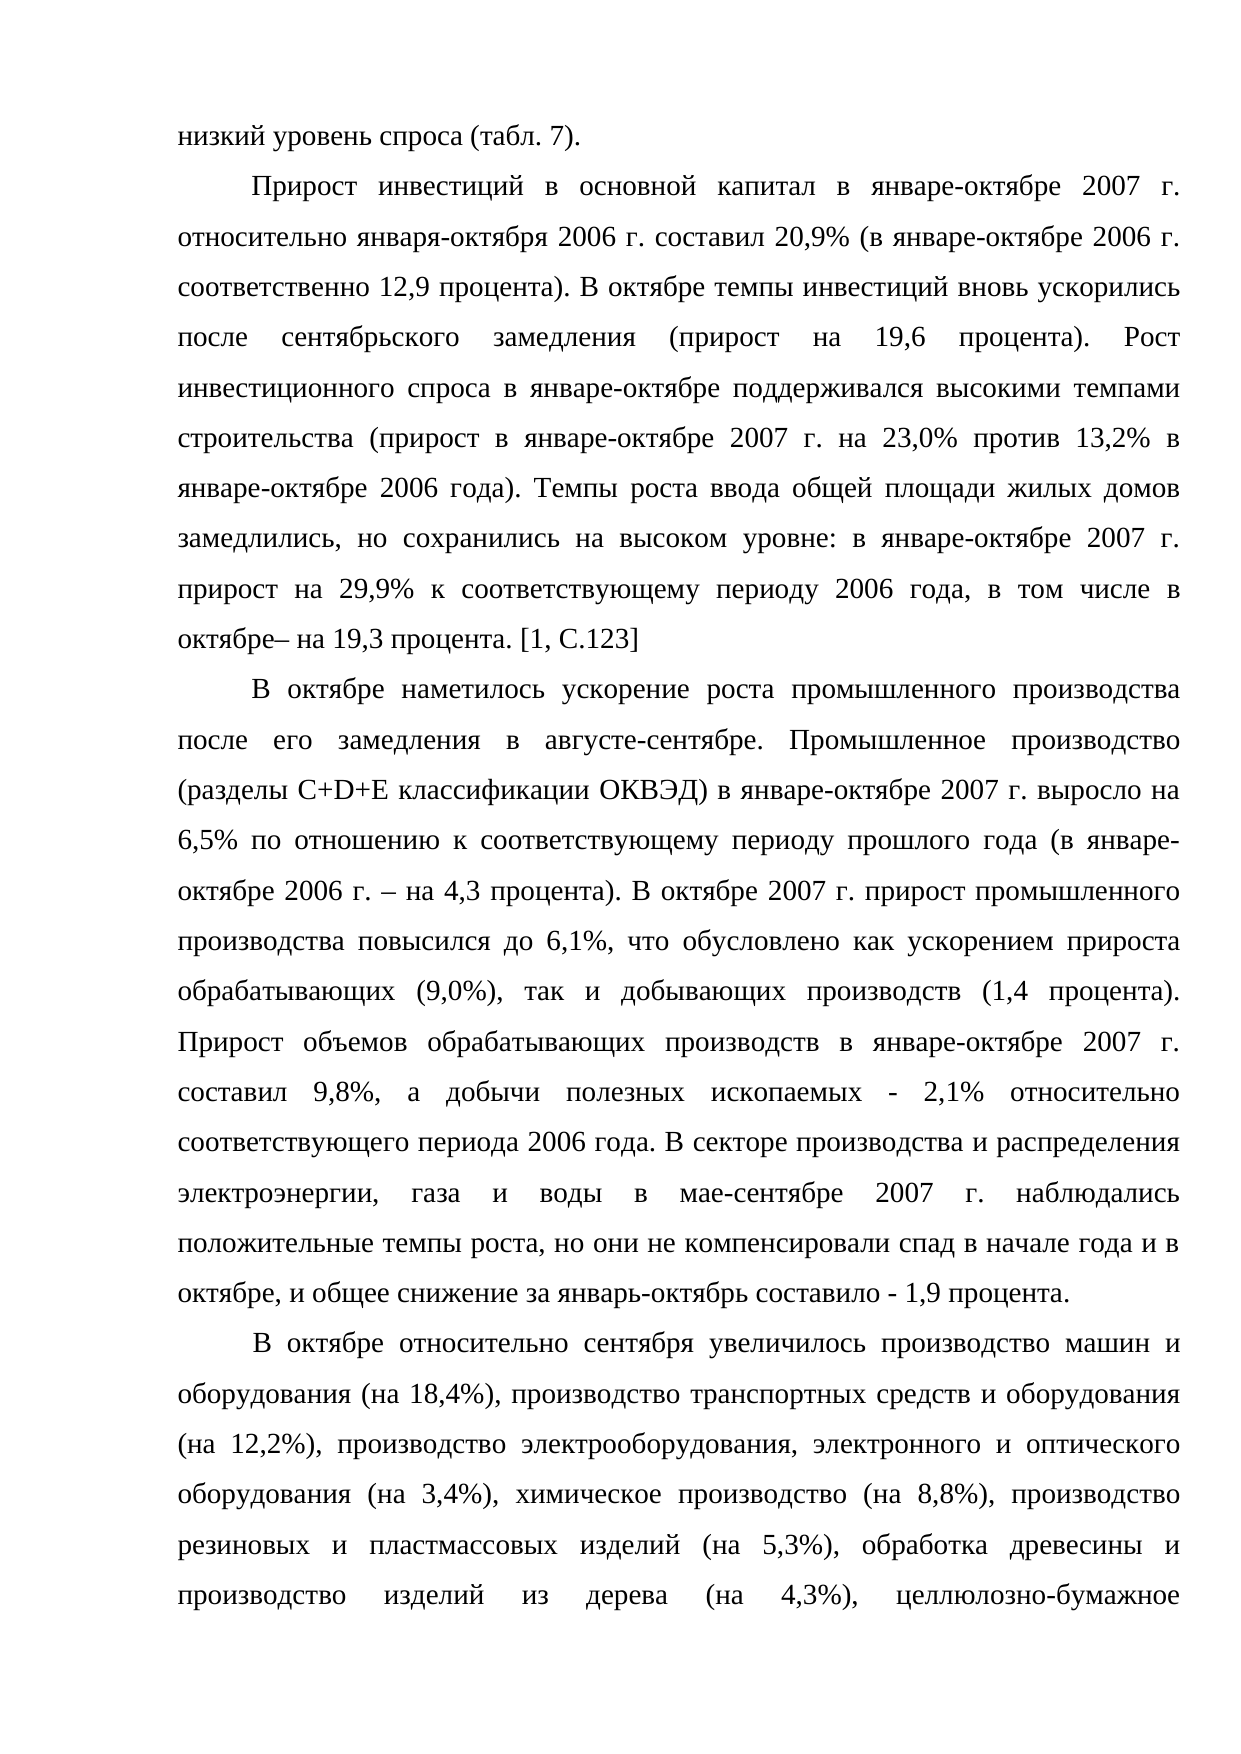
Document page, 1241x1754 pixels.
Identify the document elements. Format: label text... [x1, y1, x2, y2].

text В октябре наметилось ускорение роста промышленного производства после его замедления в августе-сентябре. Промышленное производство (разделы C+D+E классификации ОКВЭД) в январе-октябре . выросло на 6,5% по отношению к соответствующему периоду прошлого года (в январе-октябре . – на 4,3 процента). В октябре . прирост промышленного производства повысился до 6,1%, что обусловлено как ускорением прироста обрабатывающих (9,0%), так и добывающих производств (1,4 процента). Прирост объемов обрабатывающих производств в январе-октябре . составил 9,8%, а добычи полезных ископаемых - 2,1% относительно соответствующего периода 2006 года. В секторе производства и распределения электроэнергии, газа и воды в мае-сентябре . наблюдались положительные темпы роста, но они не компенсировали спад в начале года и в октябре, и общее снижение за январь-октябрь составило - 1,9 процента. [177, 672, 1181, 1309]
text Прирост инвестиций в основной капитал в январе-октябре . относительно января-октября . составил 20,9% (в январе-октябре . соответственно 12,9 процента). В октябре темпы инвестиций вновь ускорились после сентябрьского замедления (прирост на 19,6 процента). Рост инвестиционного спроса в январе-октябре поддерживался высокими темпами строительства (прирост в январе-октябре . на 23,0% против 13,2% в январе-октябре 2006 года). Темпы роста ввода общей площади жилых домов замедлились, но сохранились на высоком уровне: в январе-октябре . прирост на 29,9% к соответствующему периоду 2006 года, в том числе в октябре– на 19,3 процента. [1, С.123] [177, 168, 1181, 655]
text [177, 1326, 1181, 1611]
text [177, 118, 1181, 152]
